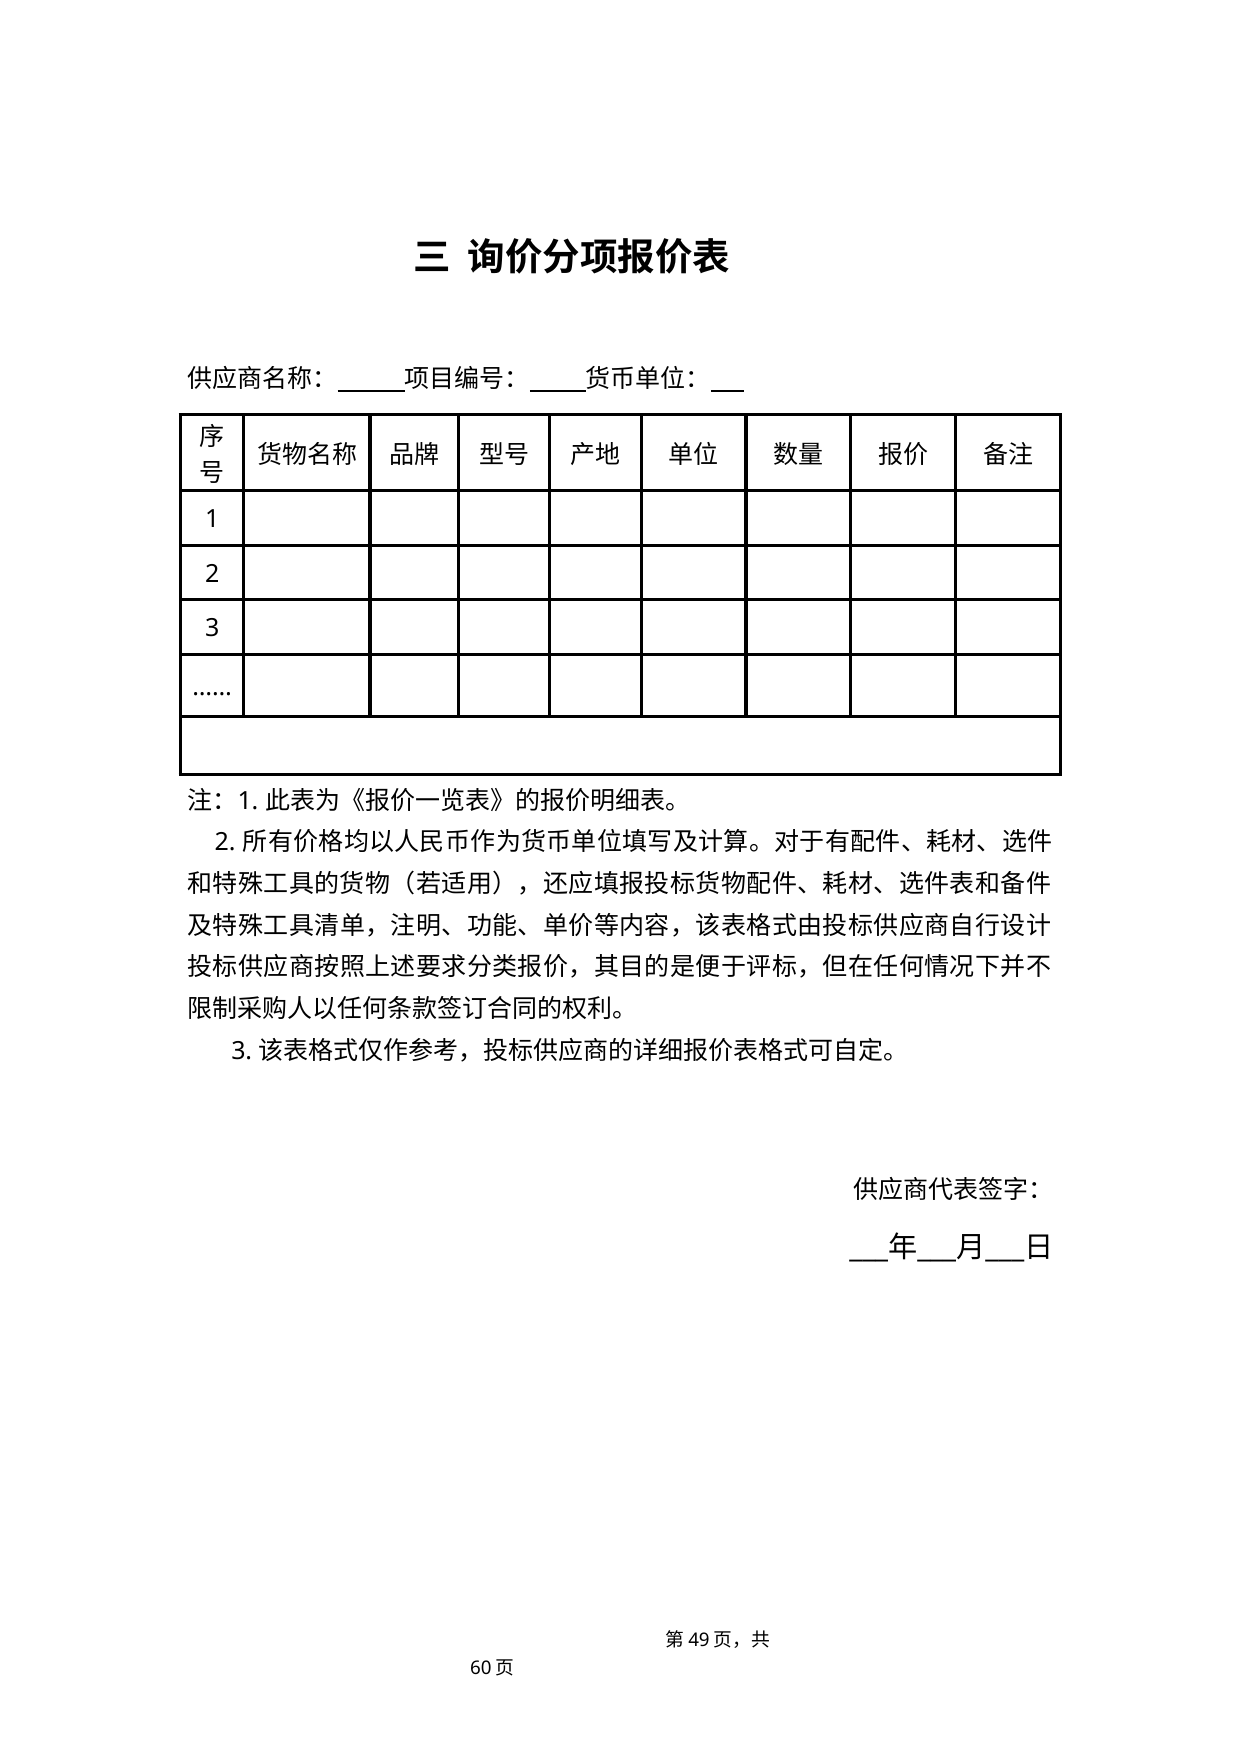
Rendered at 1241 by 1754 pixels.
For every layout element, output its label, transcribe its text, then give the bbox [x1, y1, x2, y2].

table_cell …… [182, 656, 242, 715]
text 3. 该表格式仅作参考，投标供应商的详细报价表格式可自定。 [231, 1026, 1053, 1067]
table_cell [852, 547, 954, 598]
table_cell [551, 492, 640, 543]
table_cell [748, 492, 849, 543]
text ___年___月___日 [187, 1224, 1053, 1266]
table_cell [372, 656, 457, 715]
table_cell [372, 492, 457, 543]
table_cell [643, 547, 744, 598]
table_cell [551, 601, 640, 652]
text 注：1. 此表为《报价一览表》的报价明细表。 [187, 776, 1053, 817]
table_cell [551, 656, 640, 715]
table_header 数量 [748, 416, 849, 489]
table_cell [748, 601, 849, 652]
table_header 产地 [551, 416, 640, 489]
table_cell [182, 718, 1059, 773]
table_header 单位 [643, 416, 744, 489]
table_header 备注 [957, 416, 1059, 489]
table_header 型号 [460, 416, 548, 489]
table_header 序号 [182, 416, 242, 489]
table_cell [643, 601, 744, 652]
text 三 询价分项报价表 [187, 227, 1053, 281]
table_header 品牌 [372, 416, 457, 489]
table_cell [957, 656, 1059, 715]
table_cell [245, 656, 368, 715]
table_cell [852, 492, 954, 543]
text 供应商名称： 项目编号： 货币单位： [187, 359, 1053, 395]
table_header 报价 [852, 416, 954, 489]
table_cell [957, 547, 1059, 598]
table_cell 1 [182, 492, 242, 543]
table_cell [957, 601, 1059, 652]
table_cell [372, 601, 457, 652]
table_cell [643, 492, 744, 543]
table_cell [245, 492, 368, 543]
table_cell [748, 656, 849, 715]
table_cell [748, 547, 849, 598]
table_cell [460, 601, 548, 652]
table_cell [957, 492, 1059, 543]
text 供应商代表签字： [187, 1169, 1053, 1206]
table_cell [852, 601, 954, 652]
table_cell 2 [182, 547, 242, 598]
table_header 货物名称 [245, 416, 368, 489]
table_cell [852, 656, 954, 715]
table_cell [460, 656, 548, 715]
table_cell [245, 601, 368, 652]
table_cell [460, 547, 548, 598]
table_cell [245, 547, 368, 598]
table_cell [372, 547, 457, 598]
table_cell [551, 547, 640, 598]
table_cell [460, 492, 548, 543]
table_cell [643, 656, 744, 715]
text 2. 所有价格均以人民币作为货币单位填写及计算。对于有配件、耗材、选件和特殊工具的货物（若适用），还应填报投标货物配件、耗材、选件表和备件及特殊工具清单，注明、功能、单价等内容，该表格式由投标供应商自行设计。投标供应商按照上述要求分类报价，其目的是便于评标，但在任何情况下并不限制采购人以任何条款签订合同的权利。 [187, 817, 1053, 1026]
table_cell 3 [182, 601, 242, 652]
